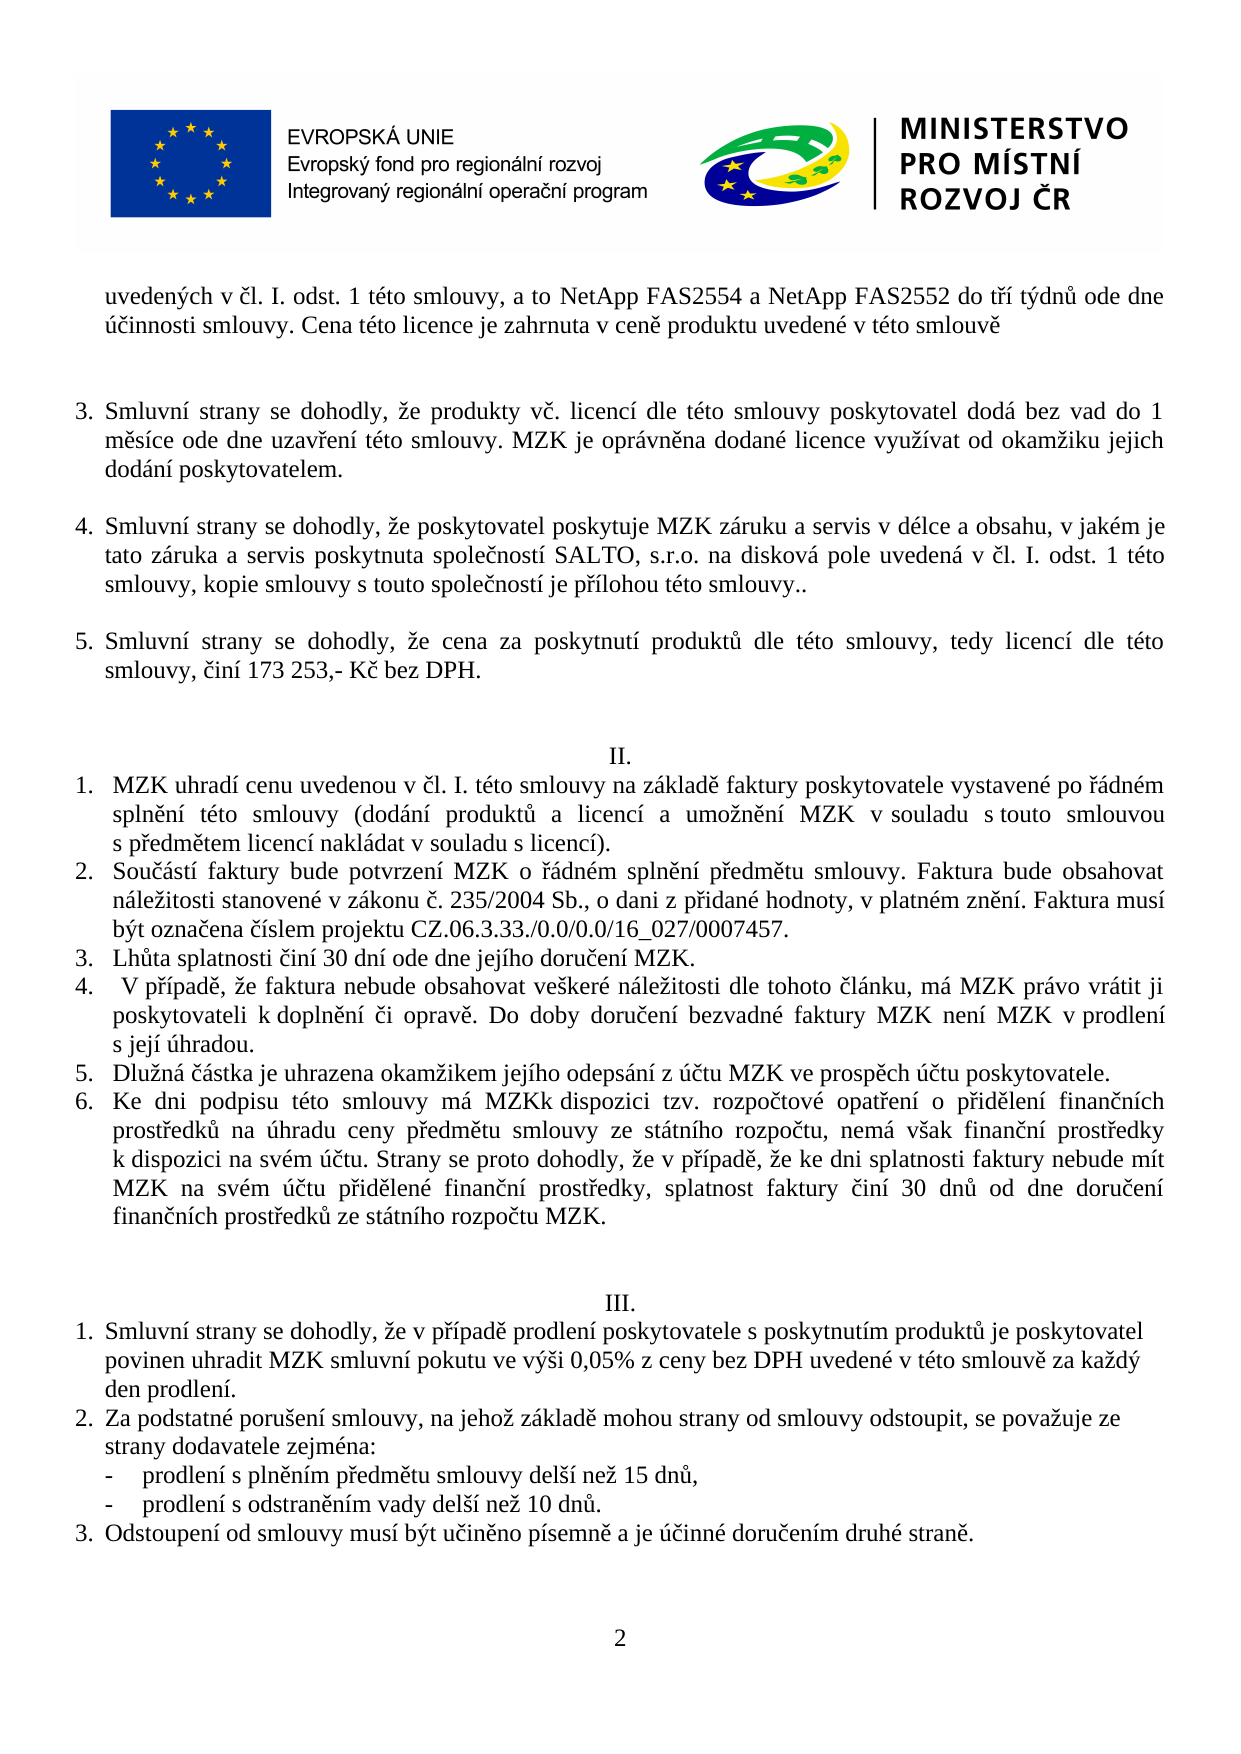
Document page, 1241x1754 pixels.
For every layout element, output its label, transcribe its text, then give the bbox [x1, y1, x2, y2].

list Smluvní strany se dohodly, že v případě prodlení poskytovatele s poskytnutím produktů je poskytovatel povinen uhradit MZK smluvní pokutu ve výši 0,05% z ceny bez DPH uvedené v této smlouvě za každý den prodlení. [75, 1316, 1165, 1403]
list MZK uhradí cenu uvedenou v čl. I. této smlouvy na základě faktury poskytovatele vystavené po řádném splnění této smlouvy (dodání produktů a licencí a umožnění MZK v souladu s touto smlouvou s předmětem licencí nakládat v souladu s licencí). [75, 770, 1165, 856]
list V případě, že faktura nebude obsahovat veškeré náležitosti dle tohoto článku, má MZK právo vrátit ji poskytovateli k doplnění či opravě. Do doby doručení bezvadné faktury MZK není MZK v prodlení s její úhradou. [75, 971, 1165, 1058]
list Lhůta splatnosti činí 30 dní ode dne jejího doručení MZK. [75, 943, 1165, 971]
picture [75, 73, 1163, 253]
list Ke dni podpisu této smlouvy má MZKk dispozici tzv. rozpočtové opatření o přidělení finančních prostředků na úhradu ceny předmětu smlouvy ze státního rozpočtu, nemá však finanční prostředky k dispozici na svém účtu. Strany se proto dohodly, že v případě, že ke dni splatnosti faktury nebude mít MZK na svém účtu přidělené finanční prostředky, splatnost faktury činí 30 dnů od dne doručení finančních prostředků ze státního rozpočtu MZK. [75, 1086, 1165, 1230]
text II. [75, 741, 1165, 770]
list Odstoupení od smlouvy musí být učiněno písemně a je účinné doručením druhé straně. [75, 1518, 1165, 1546]
list Smluvní strany se dohodly, že poskytovatel poskytuje MZK záruku a servis v délce a obsahu, v jakém je tato záruka a servis poskytnuta společností SALTO, s.r.o. na disková pole uvedená v čl. I. odst. 1 této smlouvy, kopie smlouvy s touto společností je přílohou této smlouvy.. [75, 511, 1165, 598]
list Za podstatné porušení smlouvy, na jehož základě mohou strany od smlouvy odstoupit, se považuje ze strany dodavatele zejména: [75, 1403, 1165, 1460]
list Smluvní strany se dohodly, že produkty vč. licencí dle této smlouvy poskytovatel dodá bez vad do 1 měsíce ode dne uzavření této smlouvy. MZK je oprávněna dodané licence využívat od okamžiku jejich dodání poskytovatelem. [75, 396, 1165, 483]
text III. [75, 1288, 1165, 1316]
list Smluvní strany se dohodly, že cena za poskytnutí produktů dle této smlouvy, tedy licencí dle této smlouvy, činí 173 253,- Kč bez DPH. [75, 626, 1165, 684]
list prodlení s odstraněním vady delší než 10 dnů. [104, 1489, 1165, 1518]
list Dlužná částka je uhrazena okamžikem jejího odepsání z účtu MZK ve prospěch účtu poskytovatele. [75, 1058, 1165, 1086]
list prodlení s plněním předmětu smlouvy delší než 15 dnů, [104, 1460, 1165, 1489]
list Součástí faktury bude potvrzení MZK o řádném splnění předmětu smlouvy. Faktura bude obsahovat náležitosti stanovené v zákonu č. 235/2004 Sb., o dani z přidané hodnoty, v platném znění. Faktura musí být označena číslem projektu CZ.06.3.33./0.0/0.0/16_027/0007457. [75, 856, 1165, 943]
